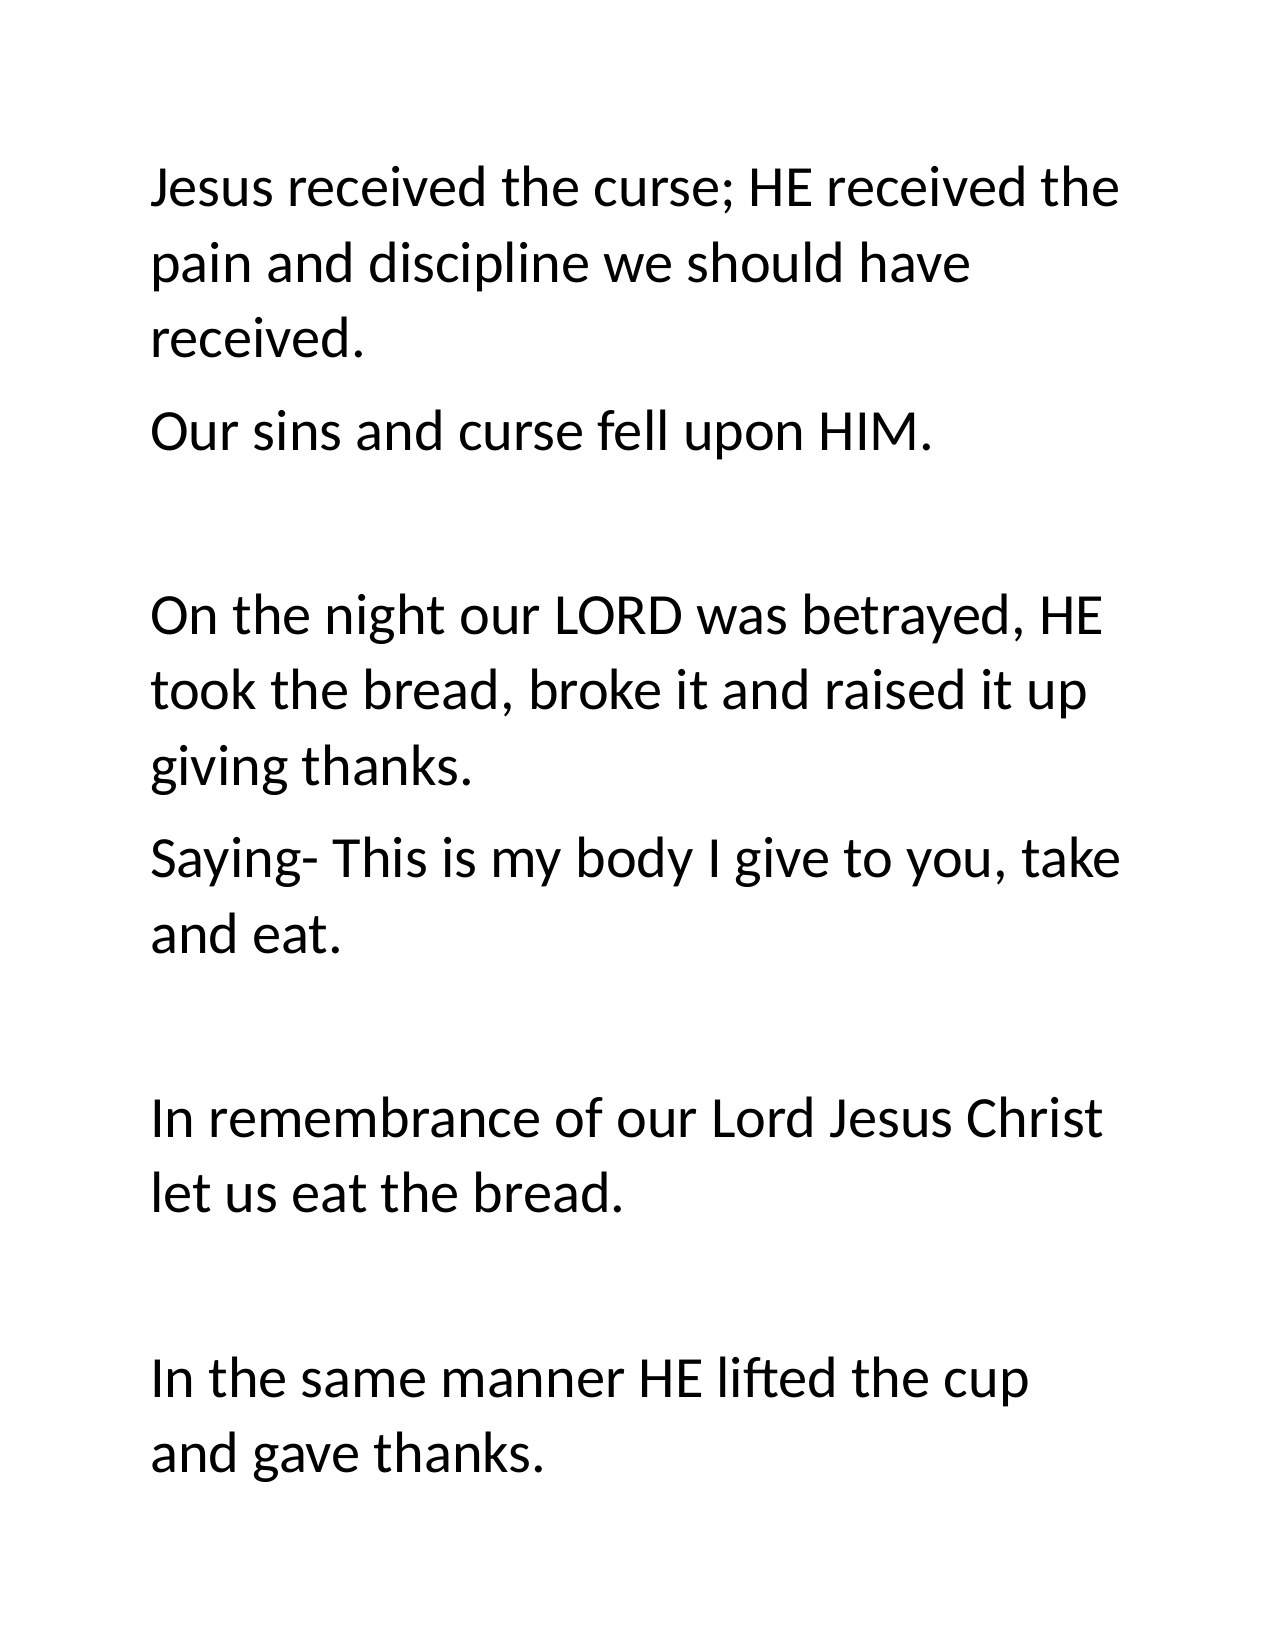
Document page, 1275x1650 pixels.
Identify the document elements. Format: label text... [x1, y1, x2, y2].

text Saying- This is my body I give to you, take and eat. [150, 821, 1125, 968]
text In remembrance of our Lord Jesus Christ let us eat the bread. [150, 1081, 1125, 1227]
text Our sins and curse fell upon HIM. [150, 393, 1125, 464]
text Jesus received the curse; HE received the pain and discipline we should have received. [150, 150, 1125, 372]
text In the same manner HE lifted the cup and gave thanks. [150, 1341, 1125, 1487]
text On the night our LORD was betrayed, HE took the bread, broke it and raised it up giving thanks. [150, 578, 1125, 800]
